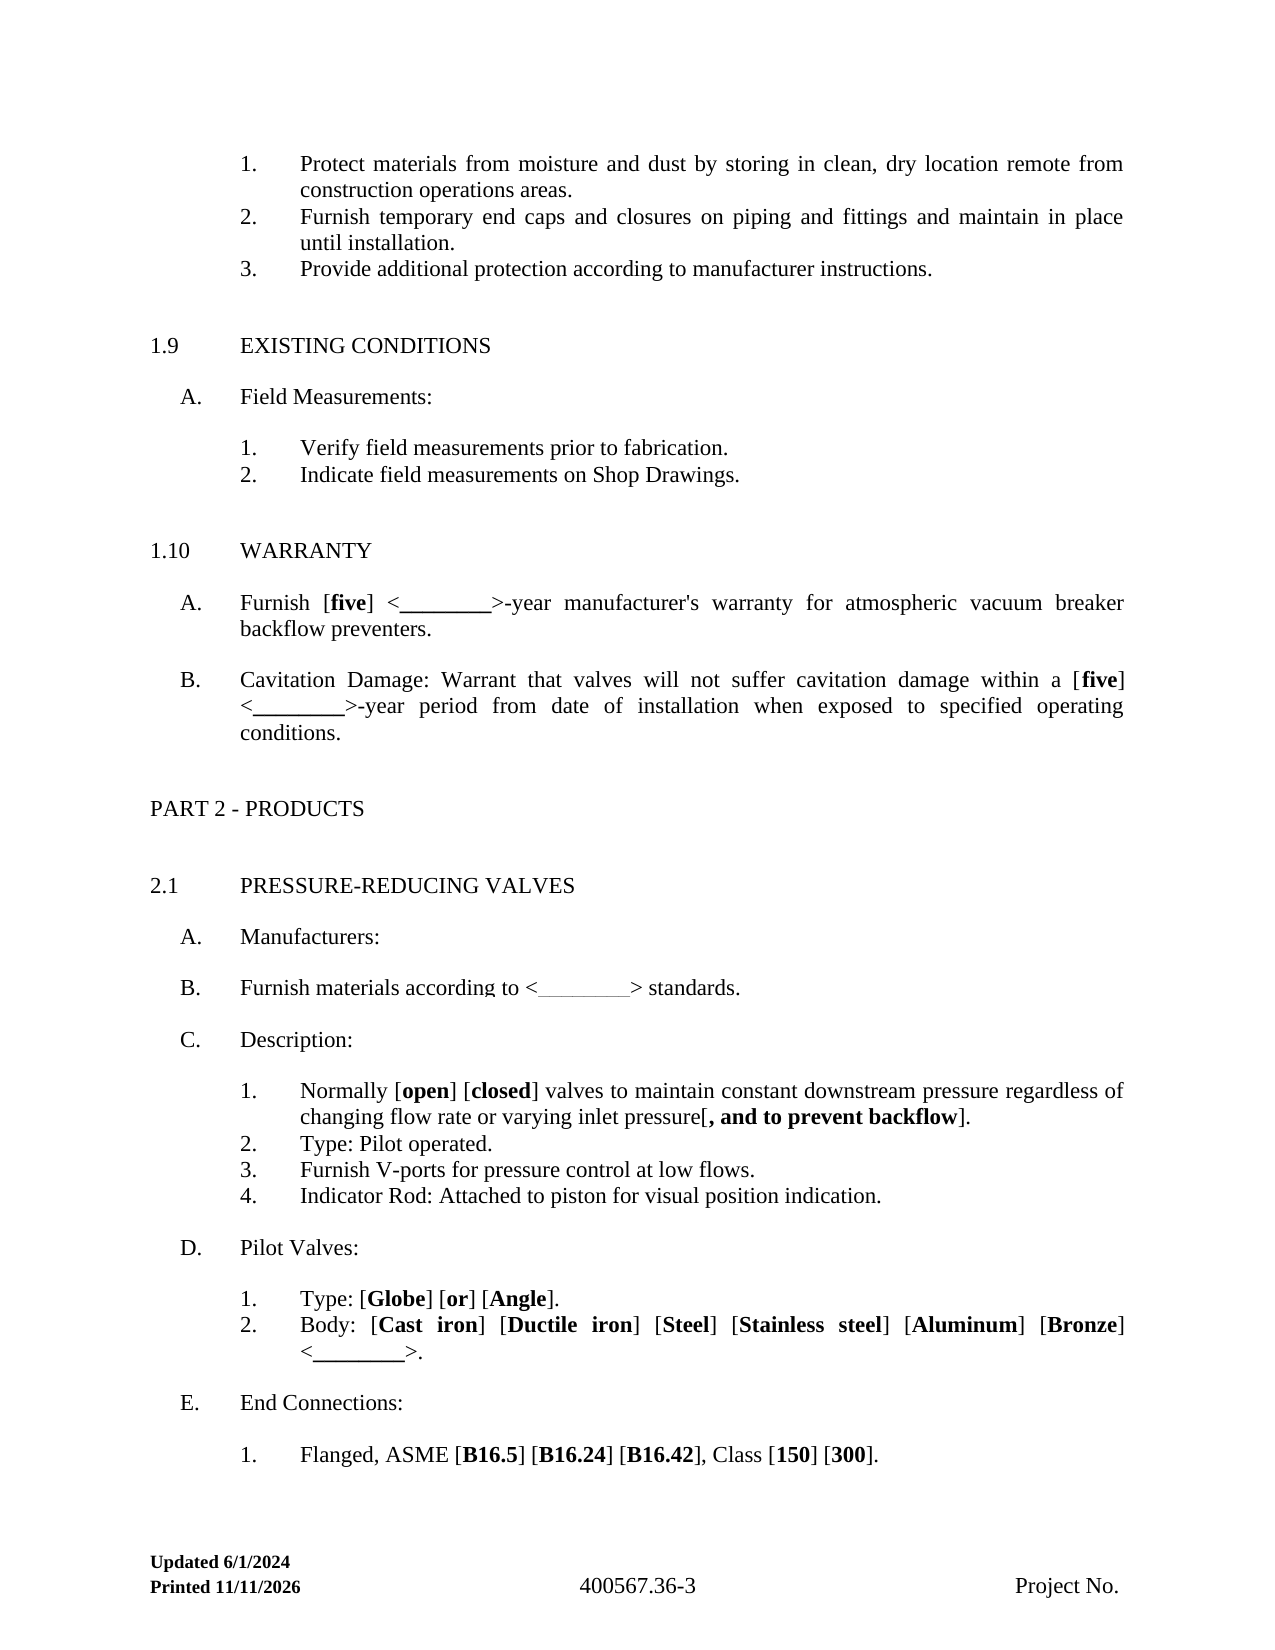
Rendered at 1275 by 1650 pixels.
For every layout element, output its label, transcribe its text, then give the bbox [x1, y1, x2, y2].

text Description: [180, 1026, 1125, 1052]
text Cavitation Damage: Warrant that valves will not suffer cavitation damage within a [five] <________>-year period from date of installation when exposed to specified operating conditions. [180, 666, 1125, 745]
text Type: [Globe] [or] [Angle]. [240, 1285, 1125, 1312]
text EXISTING CONDITIONS [150, 332, 1125, 358]
text Furnish [five] <________>-year manufacturer's warranty for atmospheric vacuum breaker backflow preventers. [180, 588, 1125, 641]
text Type: Pilot operated. [240, 1130, 1125, 1156]
text PRESSURE-REDUCING VALVES [150, 872, 1125, 898]
text Normally [open] [closed] valves to maintain constant downstream pressure regardless of changing flow rate or varying inlet pressure[, and to prevent backflow]. [240, 1077, 1125, 1130]
text Manufacturers: [180, 923, 1125, 945]
text Furnish materials according to <________> standards. [180, 974, 1125, 997]
text Indicate field measurements on Shop Drawings. [240, 461, 1125, 487]
text Field Measurements: [180, 383, 1125, 409]
text PRODUCTS [150, 795, 1125, 822]
text End Connections: [180, 1389, 1125, 1416]
text Pilot Valves: [180, 1234, 1125, 1260]
text Protect materials from moisture and dust by storing in clean, dry location remote from construction operations areas. [240, 150, 1125, 203]
text Flanged, ASME [B16.5] [B16.24] [B16.42], Class [150] [300]. [240, 1441, 1125, 1467]
text Indicator Rod: Attached to piston for visual position indication. [240, 1182, 1125, 1209]
text Body: [Cast iron] [Ductile iron] [Steel] [Stainless steel] [Aluminum] [Bronze] <________>. [240, 1312, 1125, 1364]
text Provide additional protection according to manufacturer instructions. [240, 255, 1125, 282]
text Furnish temporary end caps and closures on piping and fittings and maintain in place until installation. [240, 203, 1125, 255]
text Verify field measurements prior to fabrication. [240, 434, 1125, 461]
text WARRANTY [150, 537, 1125, 559]
text Furnish V-ports for pressure control at low flows. [240, 1156, 1125, 1182]
